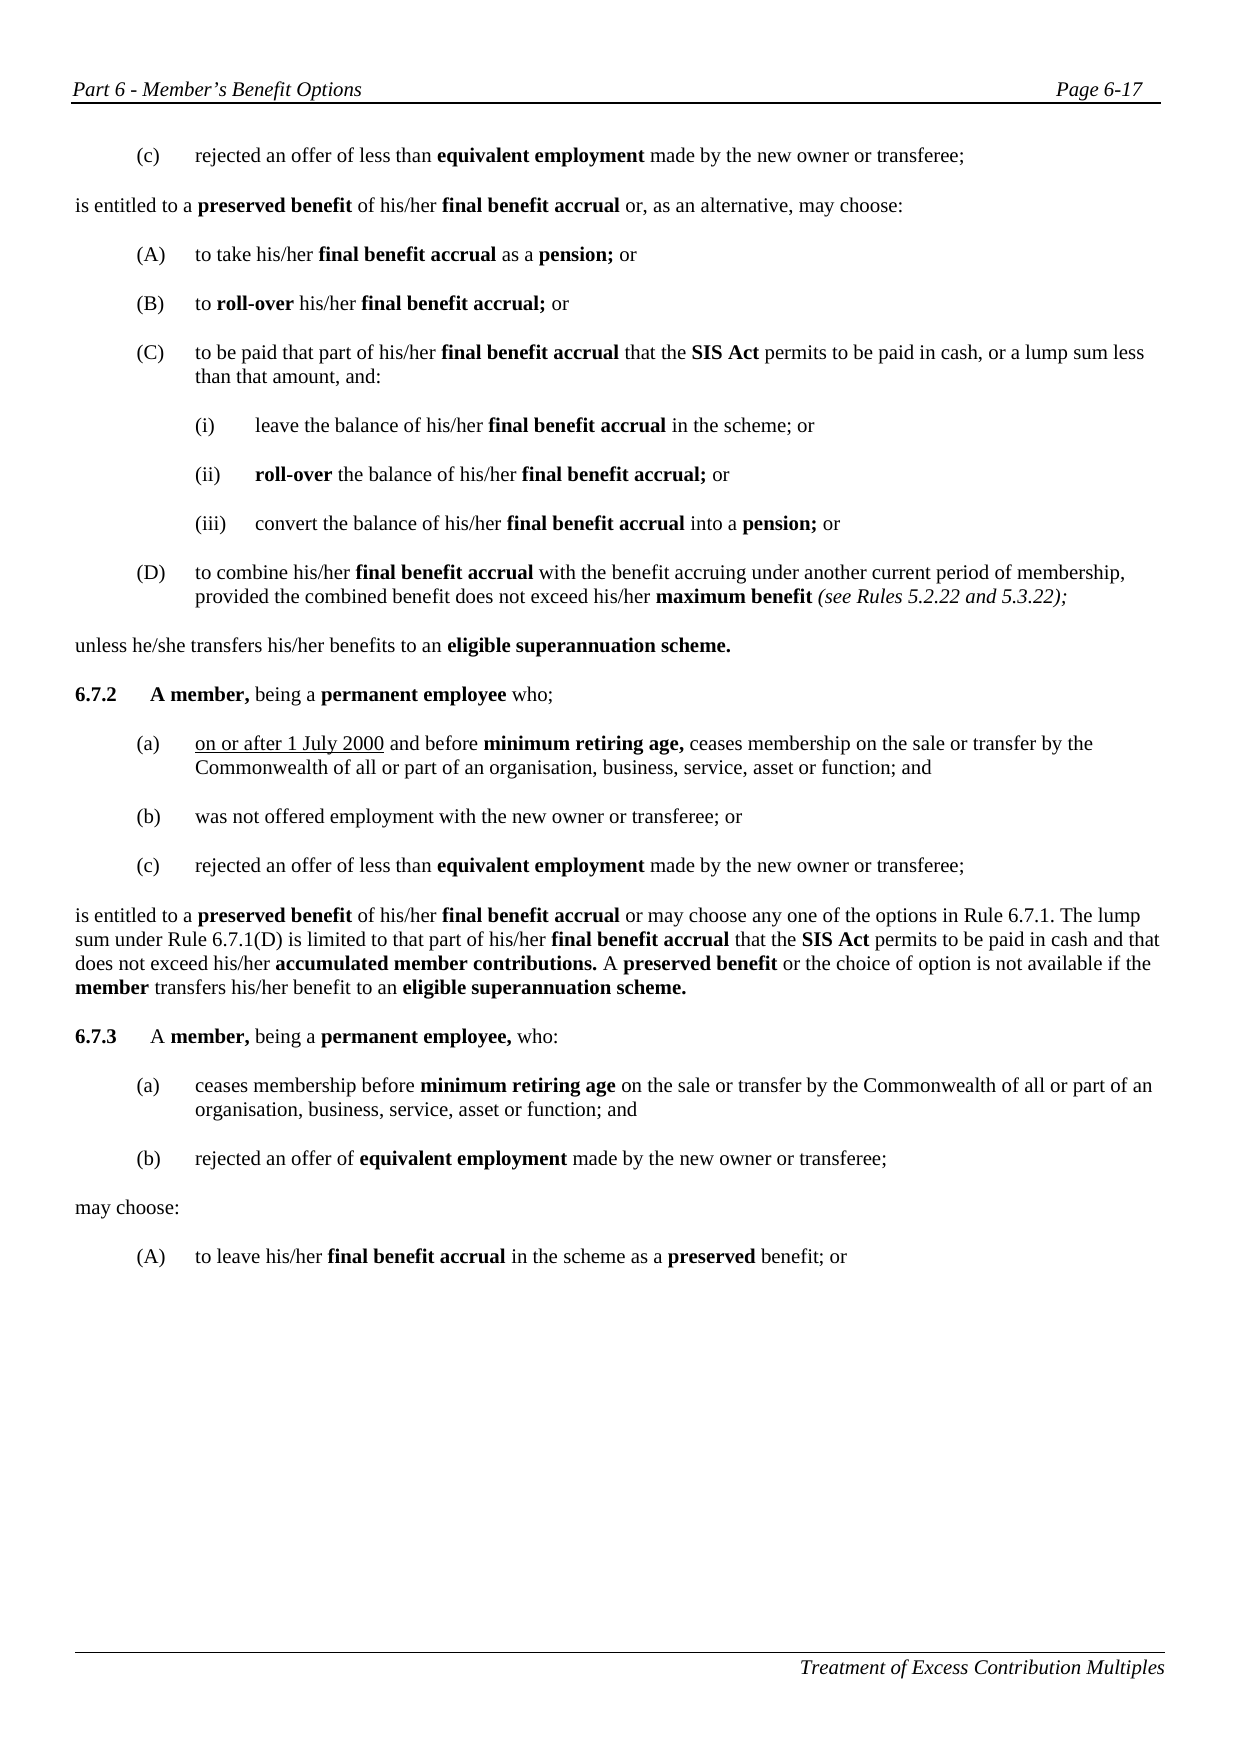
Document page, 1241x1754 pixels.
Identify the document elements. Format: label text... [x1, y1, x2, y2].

text (A) to take his/her final benefit accrual as a pension; or [136, 242, 1165, 266]
text (a) on or after 1 July 2000 and before minimum retiring age, ceases membership on the sale or transfer by the Commonwealth of all or part of an organisation, business, service, asset or function; and [136, 731, 1165, 779]
text unless he/she transfers his/her benefits to an eligible superannuation scheme. [75, 633, 1165, 657]
text 6.7.2 A member, being a permanent employee who; [75, 682, 1165, 706]
text 6.7.3 A member, being a permanent employee, who: [75, 1024, 1165, 1048]
text (c) rejected an offer of less than equivalent employment made by the new owner or transferee; [136, 143, 1165, 167]
text (ii) roll-over the balance of his/her final benefit accrual; or [195, 462, 1165, 486]
text (iii) convert the balance of his/her final benefit accrual into a pension; or [195, 511, 1165, 535]
text (A) to leave his/her final benefit accrual in the scheme as a preserved benefit; or [136, 1244, 1165, 1268]
text (D) to combine his/her final benefit accrual with the benefit accruing under another current period of membership, provided the combined benefit does not exceed his/her maximum benefit (see Rules 5.2.22 and 5.3.22); [136, 560, 1165, 608]
text (c) rejected an offer of less than equivalent employment made by the new owner or transferee; [136, 853, 1165, 877]
text (b) rejected an offer of equivalent employment made by the new owner or transferee; [136, 1146, 1165, 1170]
text is entitled to a preserved benefit of his/her final benefit accrual or may choose any one of the options in Rule 6.7.1. The lump sum under Rule 6.7.1(D) is limited to that part of his/her final benefit accrual that the SIS Act permits to be paid in cash and that does not exceed his/her accumulated member contributions. A preserved benefit or the choice of option is not available if the member transfers his/her benefit to an eligible superannuation scheme. [75, 902, 1165, 999]
text (a) ceases membership before minimum retiring age on the sale or transfer by the Commonwealth of all or part of an organisation, business, service, asset or function; and [136, 1073, 1165, 1121]
text (b) was not offered employment with the new owner or transferee; or [136, 804, 1165, 828]
text (C) to be paid that part of his/her final benefit accrual that the SIS Act permits to be paid in cash, or a lump sum less than that amount, and: [136, 340, 1165, 388]
text (B) to roll-over his/her final benefit accrual; or [136, 291, 1165, 315]
text (i) leave the balance of his/her final benefit accrual in the scheme; or [195, 413, 1165, 437]
text may choose: [75, 1195, 1165, 1219]
text is entitled to a preserved benefit of his/her final benefit accrual or, as an alternative, may choose: [75, 192, 1165, 217]
